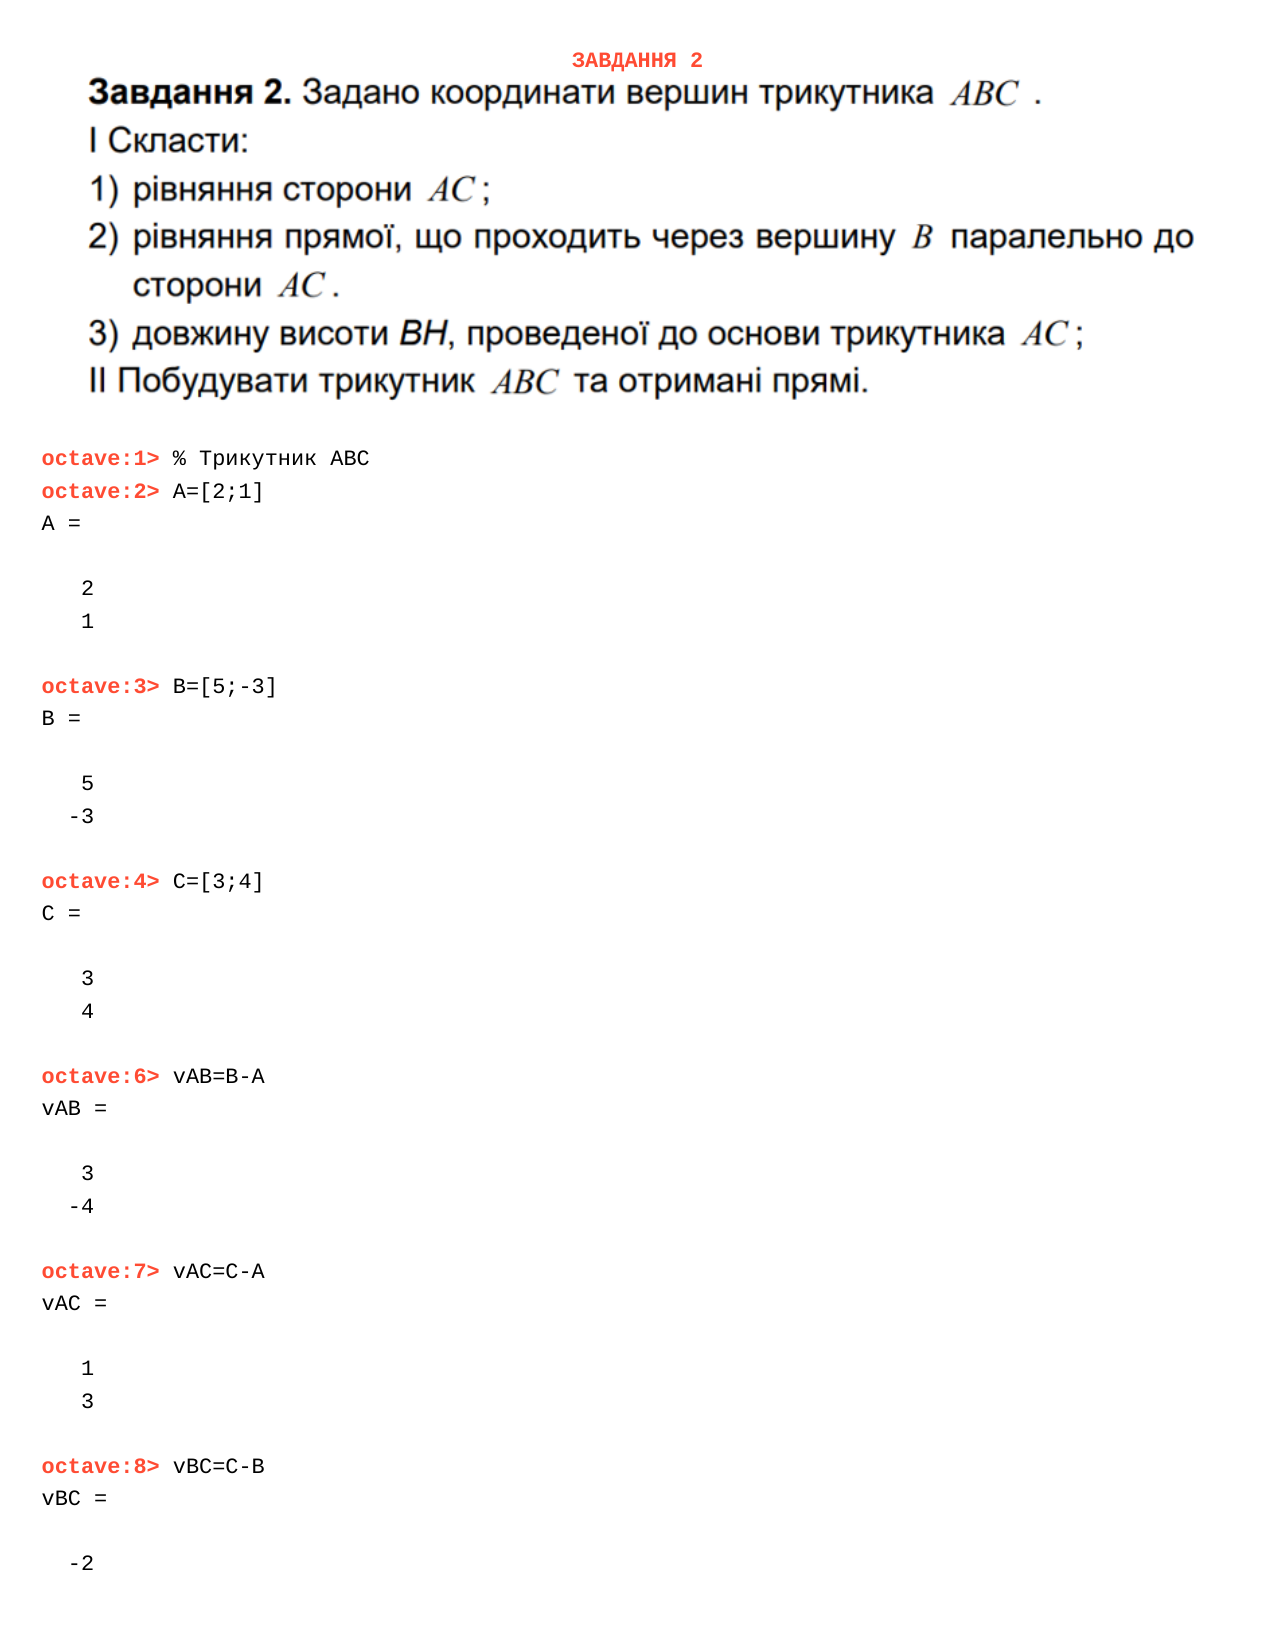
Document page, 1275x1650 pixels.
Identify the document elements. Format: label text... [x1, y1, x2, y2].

text vAC = [41, 1285, 1234, 1317]
text octave:4> C=[3;4] [41, 862, 1234, 895]
text B = [41, 700, 1234, 732]
text 1 [41, 602, 1234, 635]
picture [41, 73, 1234, 408]
text octave:8> vBC=C-B [41, 1447, 1234, 1480]
text octave:2> A=[2;1] [41, 472, 1234, 505]
text octave:1> % Трикутник ABC [41, 440, 1234, 472]
text 3 [41, 960, 1234, 992]
text A = [41, 505, 1234, 537]
text vBC = [41, 1480, 1234, 1512]
text 4 [41, 992, 1234, 1025]
text octave:7> vAC=C-A [41, 1252, 1234, 1285]
text octave:3> B=[5;-3] [41, 667, 1234, 700]
text ЗАВДАННЯ 2 [41, 41, 1234, 73]
text C = [41, 895, 1234, 927]
text vAB = [41, 1090, 1234, 1122]
text 1 [41, 1350, 1234, 1382]
text 3 [41, 1155, 1234, 1187]
text -4 [41, 1187, 1234, 1220]
text 5 [41, 765, 1234, 797]
text octave:6> vAB=B-A [41, 1057, 1234, 1090]
text -2 [41, 1545, 1234, 1577]
text 2 [41, 570, 1234, 602]
text 3 [41, 1382, 1234, 1415]
text -3 [41, 797, 1234, 830]
